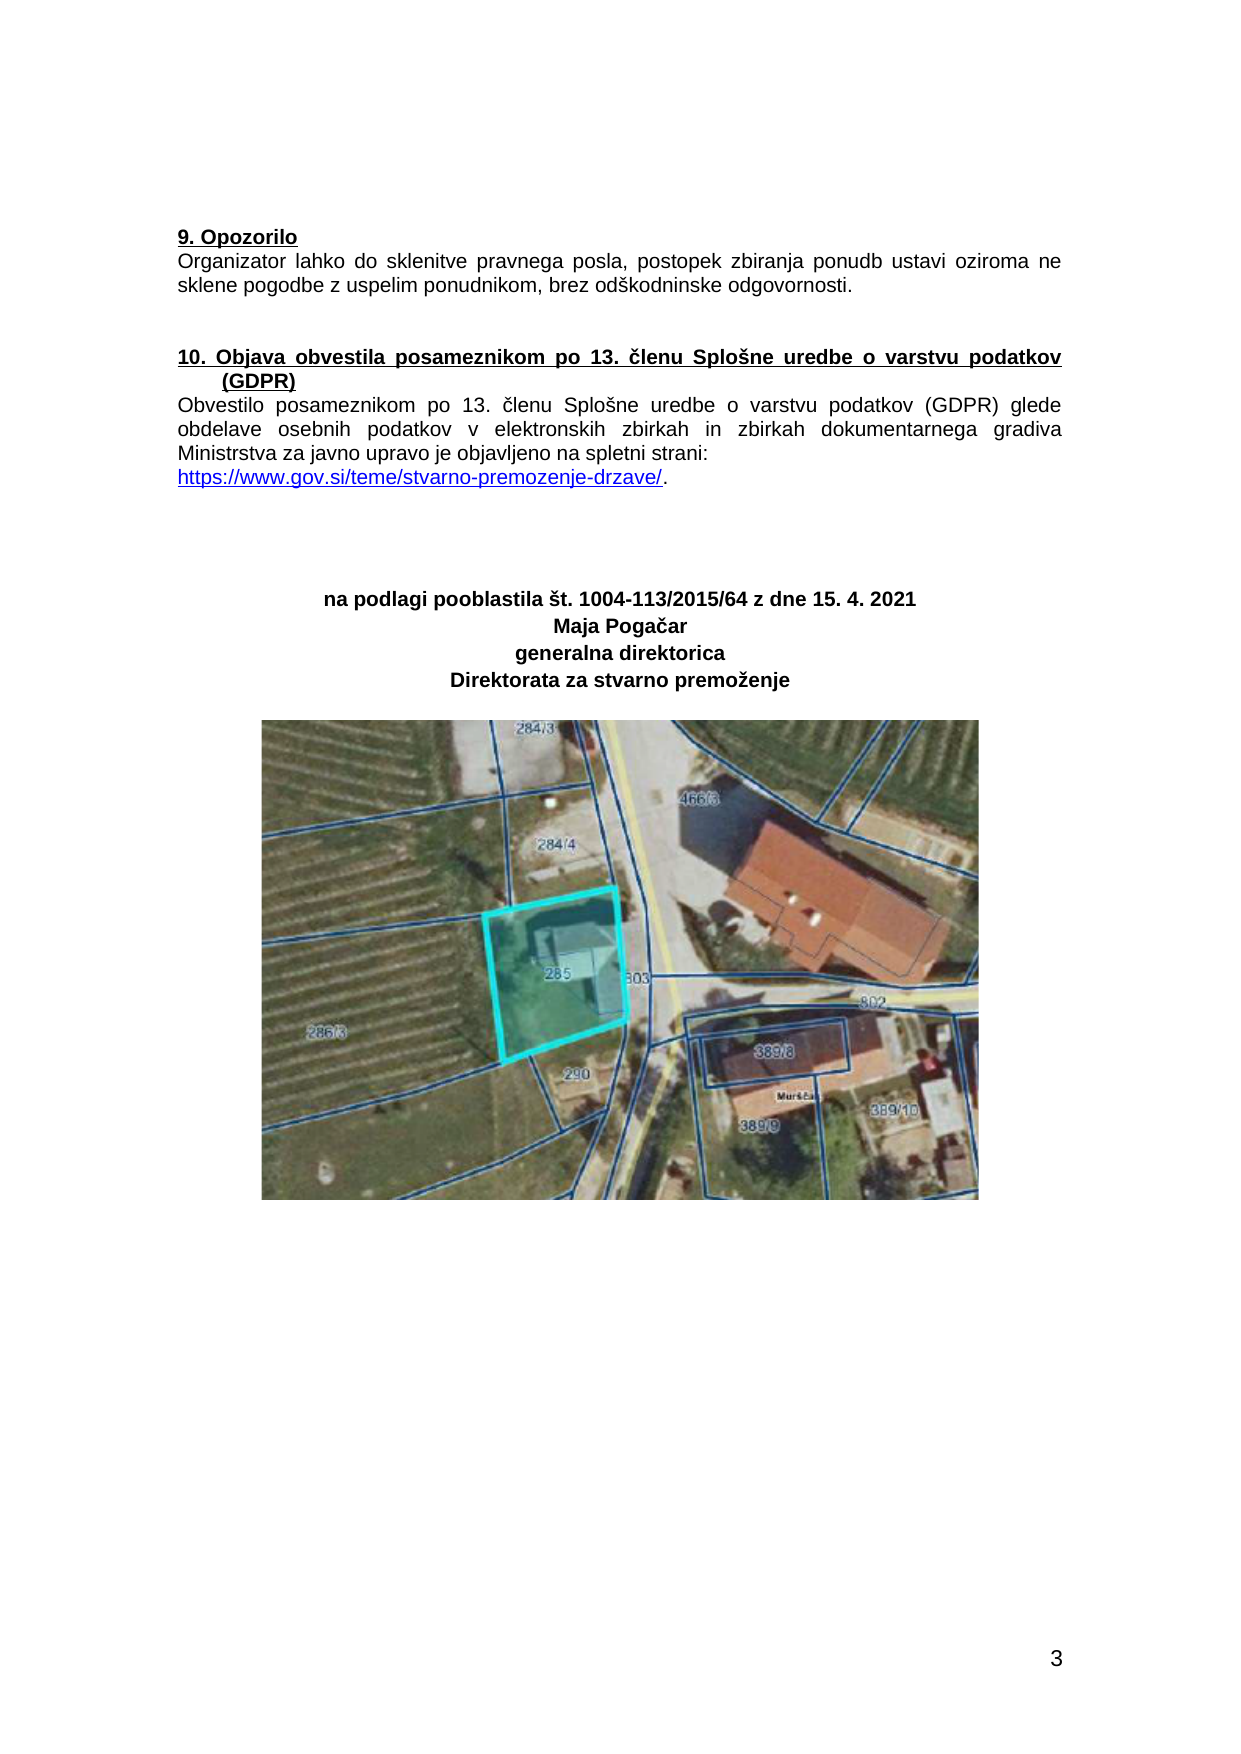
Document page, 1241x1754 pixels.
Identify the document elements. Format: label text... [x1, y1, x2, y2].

text na podlagi pooblastila št. 1004-113/2015/64 z dne 15. 4. 2021 [177, 584, 1063, 612]
text 9. Opozorilo [177, 225, 1063, 249]
text Maja Pogačar [177, 612, 1063, 639]
text generalna direktorica [177, 639, 1063, 666]
text https://www.gov.si/teme/stvarno-premozenje-drzave/. [177, 465, 1063, 489]
text Obvestilo posameznikom po 13. členu Splošne uredbe o varstvu podatkov (GDPR) glede obdelave osebnih podatkov v elektronskih zbirkah in zbirkah dokumentarnega gradiva Ministrstva za javno upravo je objavljeno na spletni strani: [177, 393, 1063, 465]
text Direktorata za stvarno premoženje [177, 666, 1063, 693]
text 10. Objava obvestila posameznikom po 13. členu Splošne uredbe o varstvu podatkov (GDPR) [177, 345, 1063, 393]
text Organizator lahko do sklenitve pravnega posla, postopek zbiranja ponudb ustavi oziroma ne sklene pogodbe z uspelim ponudnikom, brez odškodninske odgovornosti. [177, 249, 1063, 297]
